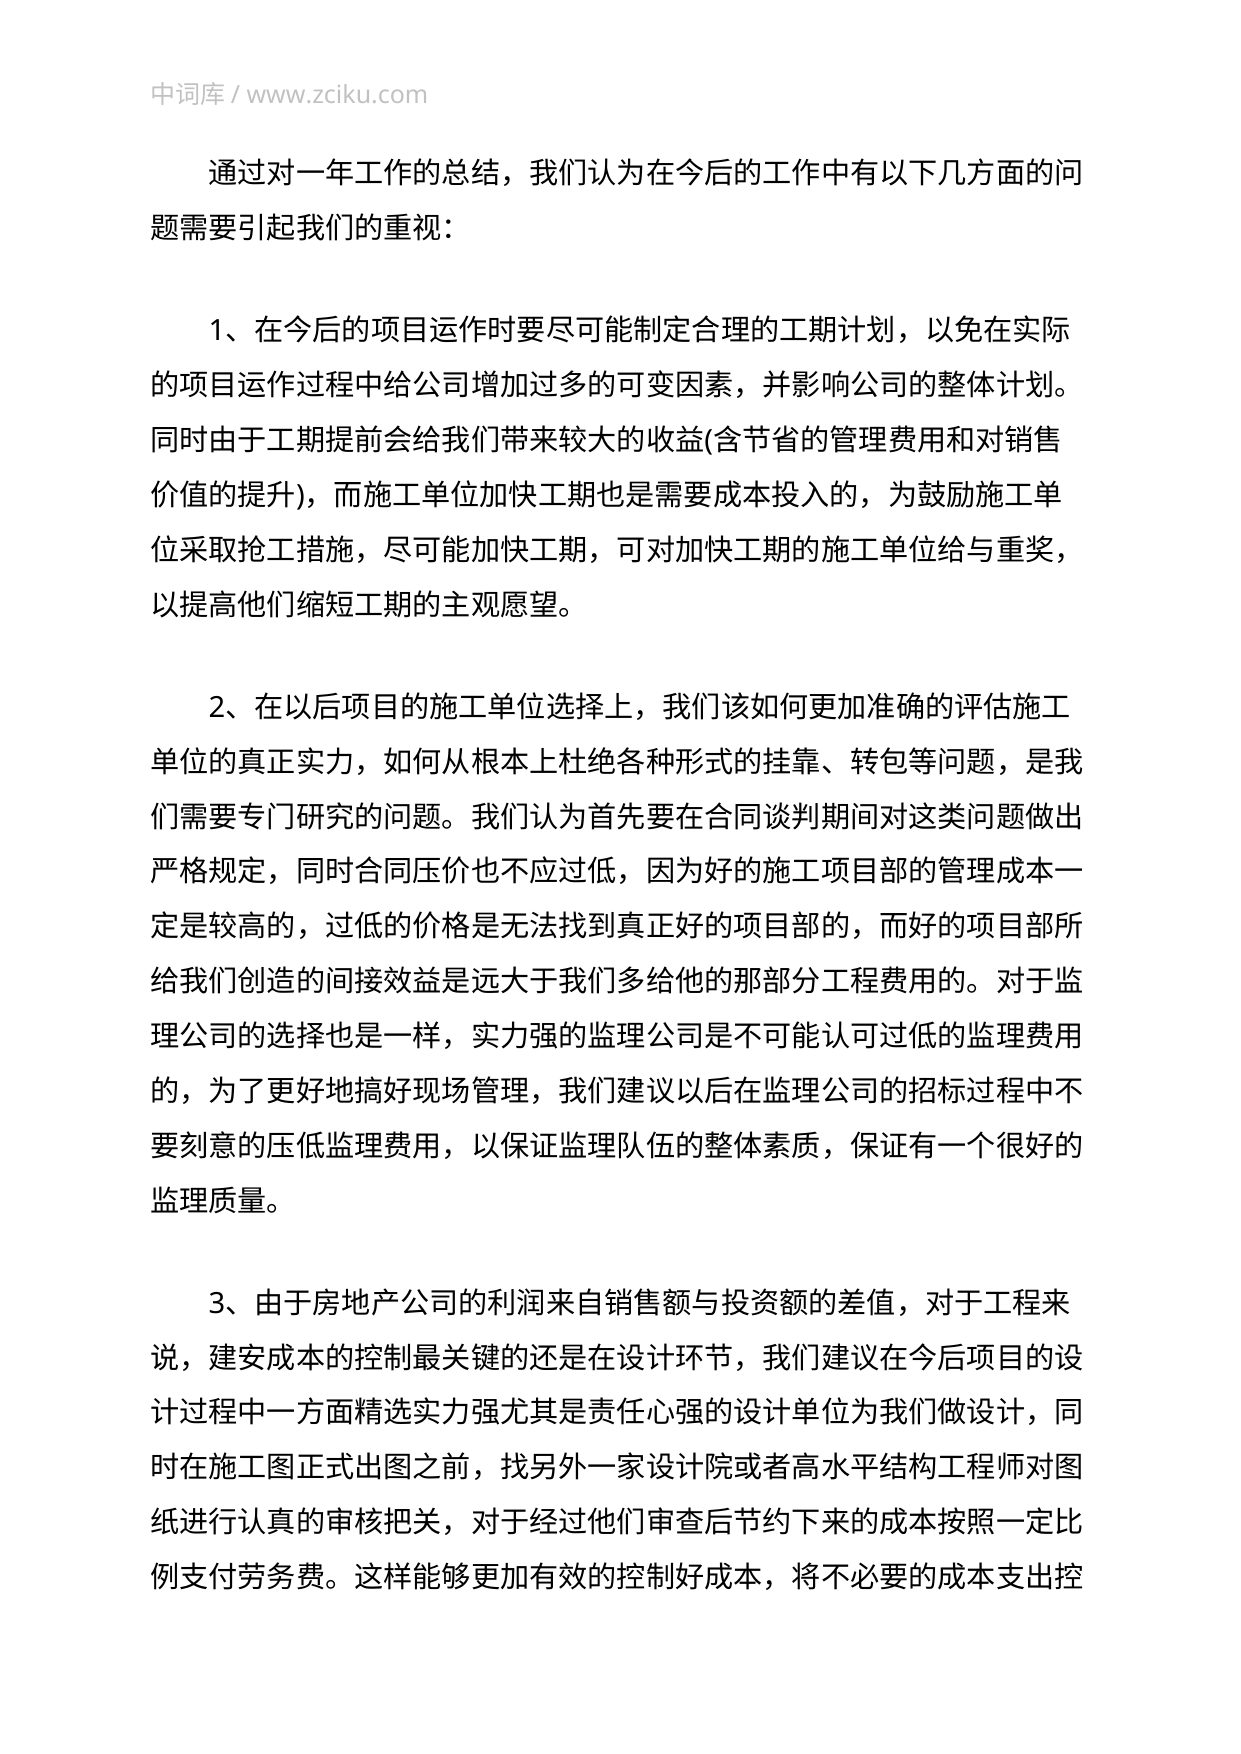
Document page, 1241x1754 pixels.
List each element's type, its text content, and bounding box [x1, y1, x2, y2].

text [150, 1279, 1090, 1596]
text 1、在今后的项目运作时要尽可能制定合理的工期计划，以免在实际的项目运作过程中给公司增加过多的可变因素，并影响公司的整体计划。同时由于工期提前会给我们带来较大的收益(含节省的管理费用和对销售价值的提升)，而施工单位加快工期也是需要成本投入的，为鼓励施工单位采取抢工措施，尽可能加快工期，可对加快工期的施工单位给与重奖，以提高他们缩短工期的主观愿望。 [150, 307, 1090, 624]
text 通过对一年工作的总结，我们认为在今后的工作中有以下几方面的问题需要引起我们的重视： [150, 150, 1090, 247]
text 2、在以后项目的施工单位选择上，我们该如何更加准确的评估施工单位的真正实力，如何从根本上杜绝各种形式的挂靠、转包等问题，是我们需要专门研究的问题。我们认为首先要在合同谈判期间对这类问题做出严格规定，同时合同压价也不应过低，因为好的施工项目部的管理成本一定是较高的，过低的价格是无法找到真正好的项目部的，而好的项目部所给我们创造的间接效益是远大于我们多给他的那部分工程费用的。对于监理公司的选择也是一样，实力强的监理公司是不可能认可过低的监理费用的，为了更好地搞好现场管理，我们建议以后在监理公司的招标过程中不要刻意的压低监理费用，以保证监理队伍的整体素质，保证有一个很好的监理质量。 [150, 683, 1090, 1220]
